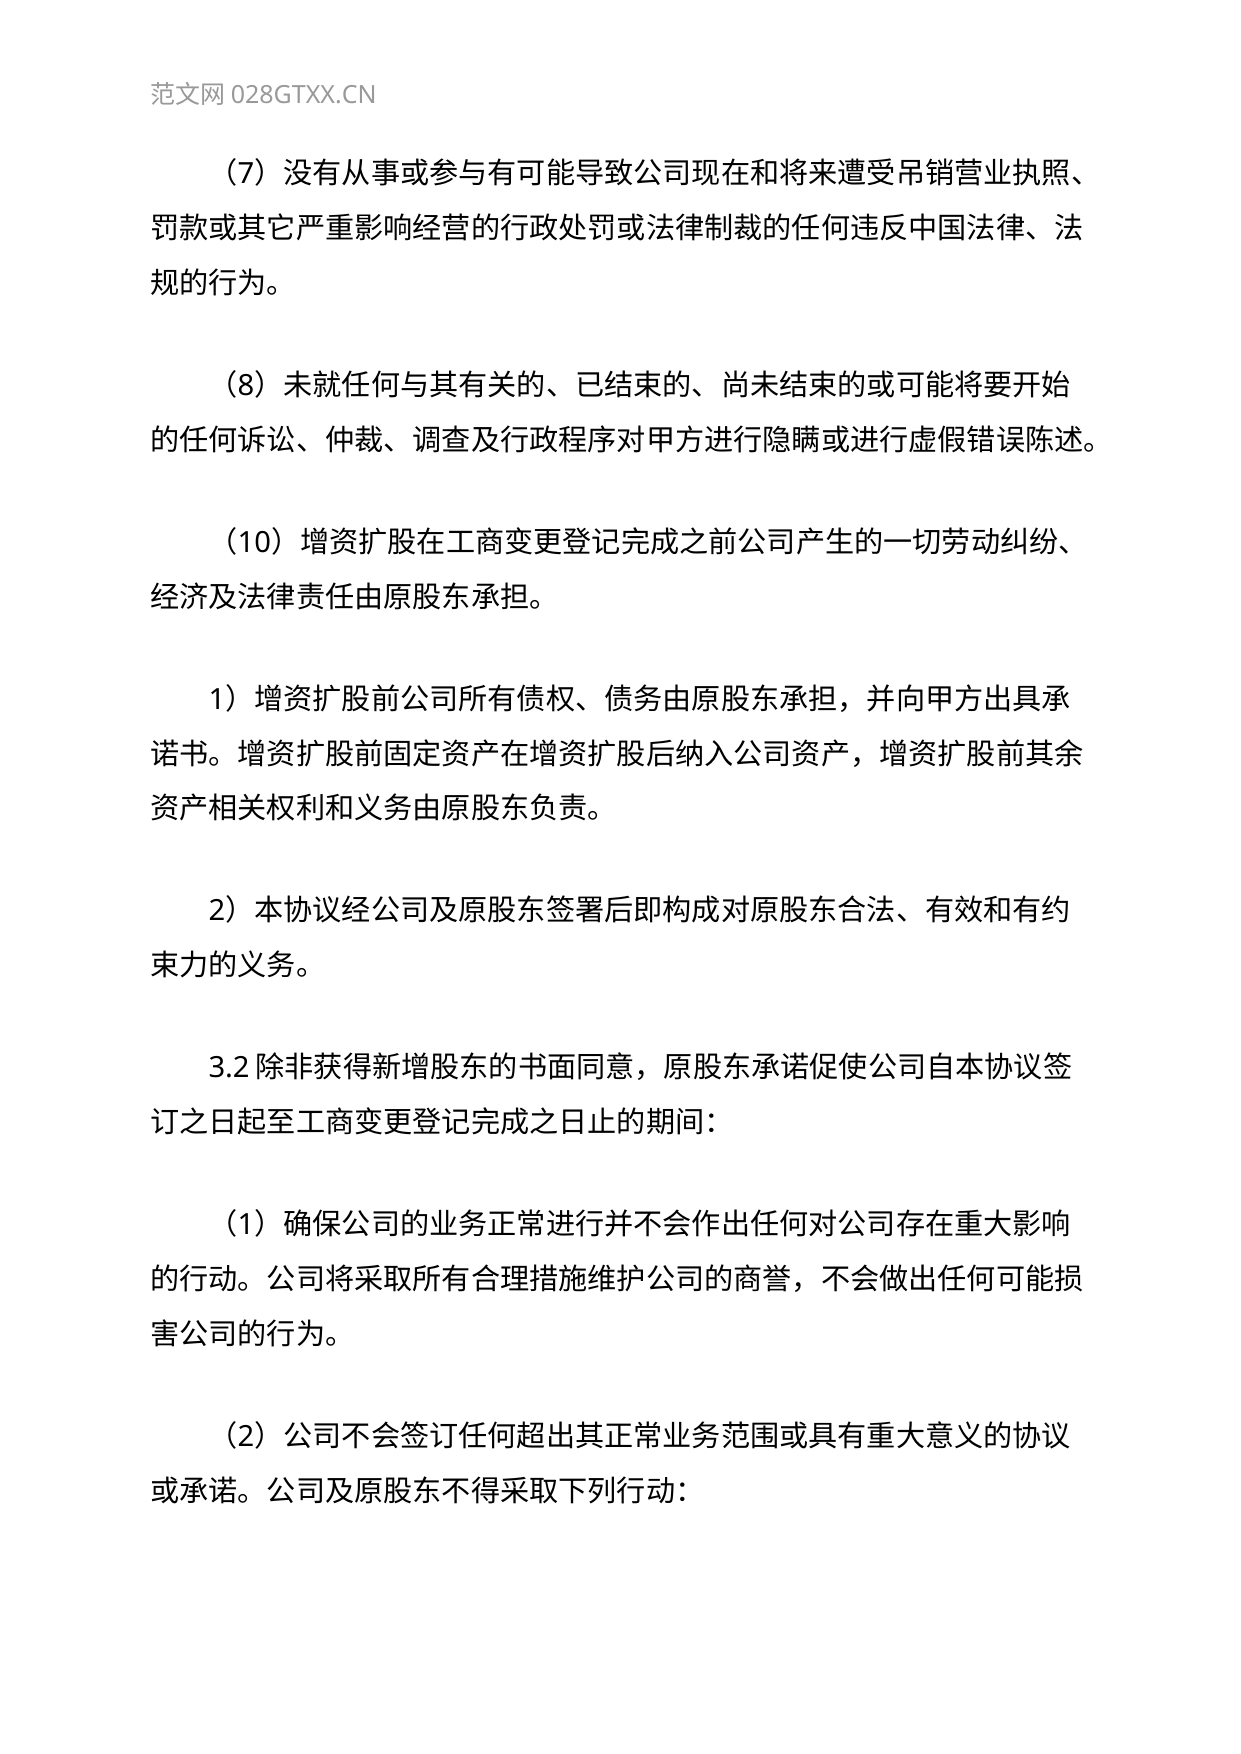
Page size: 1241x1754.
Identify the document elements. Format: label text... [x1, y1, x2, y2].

text 1）增资扩股前公司所有债权、债务由原股东承担，并向甲方出具承诺书。增资扩股前固定资产在增资扩股后纳入公司资产，增资扩股前其余资产相关权利和义务由原股东负责。 [150, 675, 1090, 827]
text （10）增资扩股在工商变更登记完成之前公司产生的一切劳动纠纷、经济及法律责任由原股东承担。 [150, 518, 1090, 616]
text （2）公司不会签订任何超出其正常业务范围或具有重大意义的协议或承诺。公司及原股东不得采取下列行动： [150, 1412, 1090, 1509]
text 3.2除非获得新增股东的书面同意，原股东承诺促使公司自本协议签订之日起至工商变更登记完成之日止的期间： [150, 1044, 1090, 1141]
text （1）确保公司的业务正常进行并不会作出任何对公司存在重大影响的行动。公司将采取所有合理措施维护公司的商誉，不会做出任何可能损害公司的行为。 [150, 1200, 1090, 1353]
text 2）本协议经公司及原股东签署后即构成对原股东合法、有效和有约束力的义务。 [150, 887, 1090, 984]
text （7）没有从事或参与有可能导致公司现在和将来遭受吊销营业执照、罚款或其它严重影响经营的行政处罚或法律制裁的任何违反中国法律、法规的行为。 [150, 150, 1090, 302]
text （8）未就任何与其有关的、已结束的、尚未结束的或可能将要开始的任何诉讼、仲裁、调查及行政程序对甲方进行隐瞒或进行虚假错误陈述。 [150, 362, 1090, 459]
